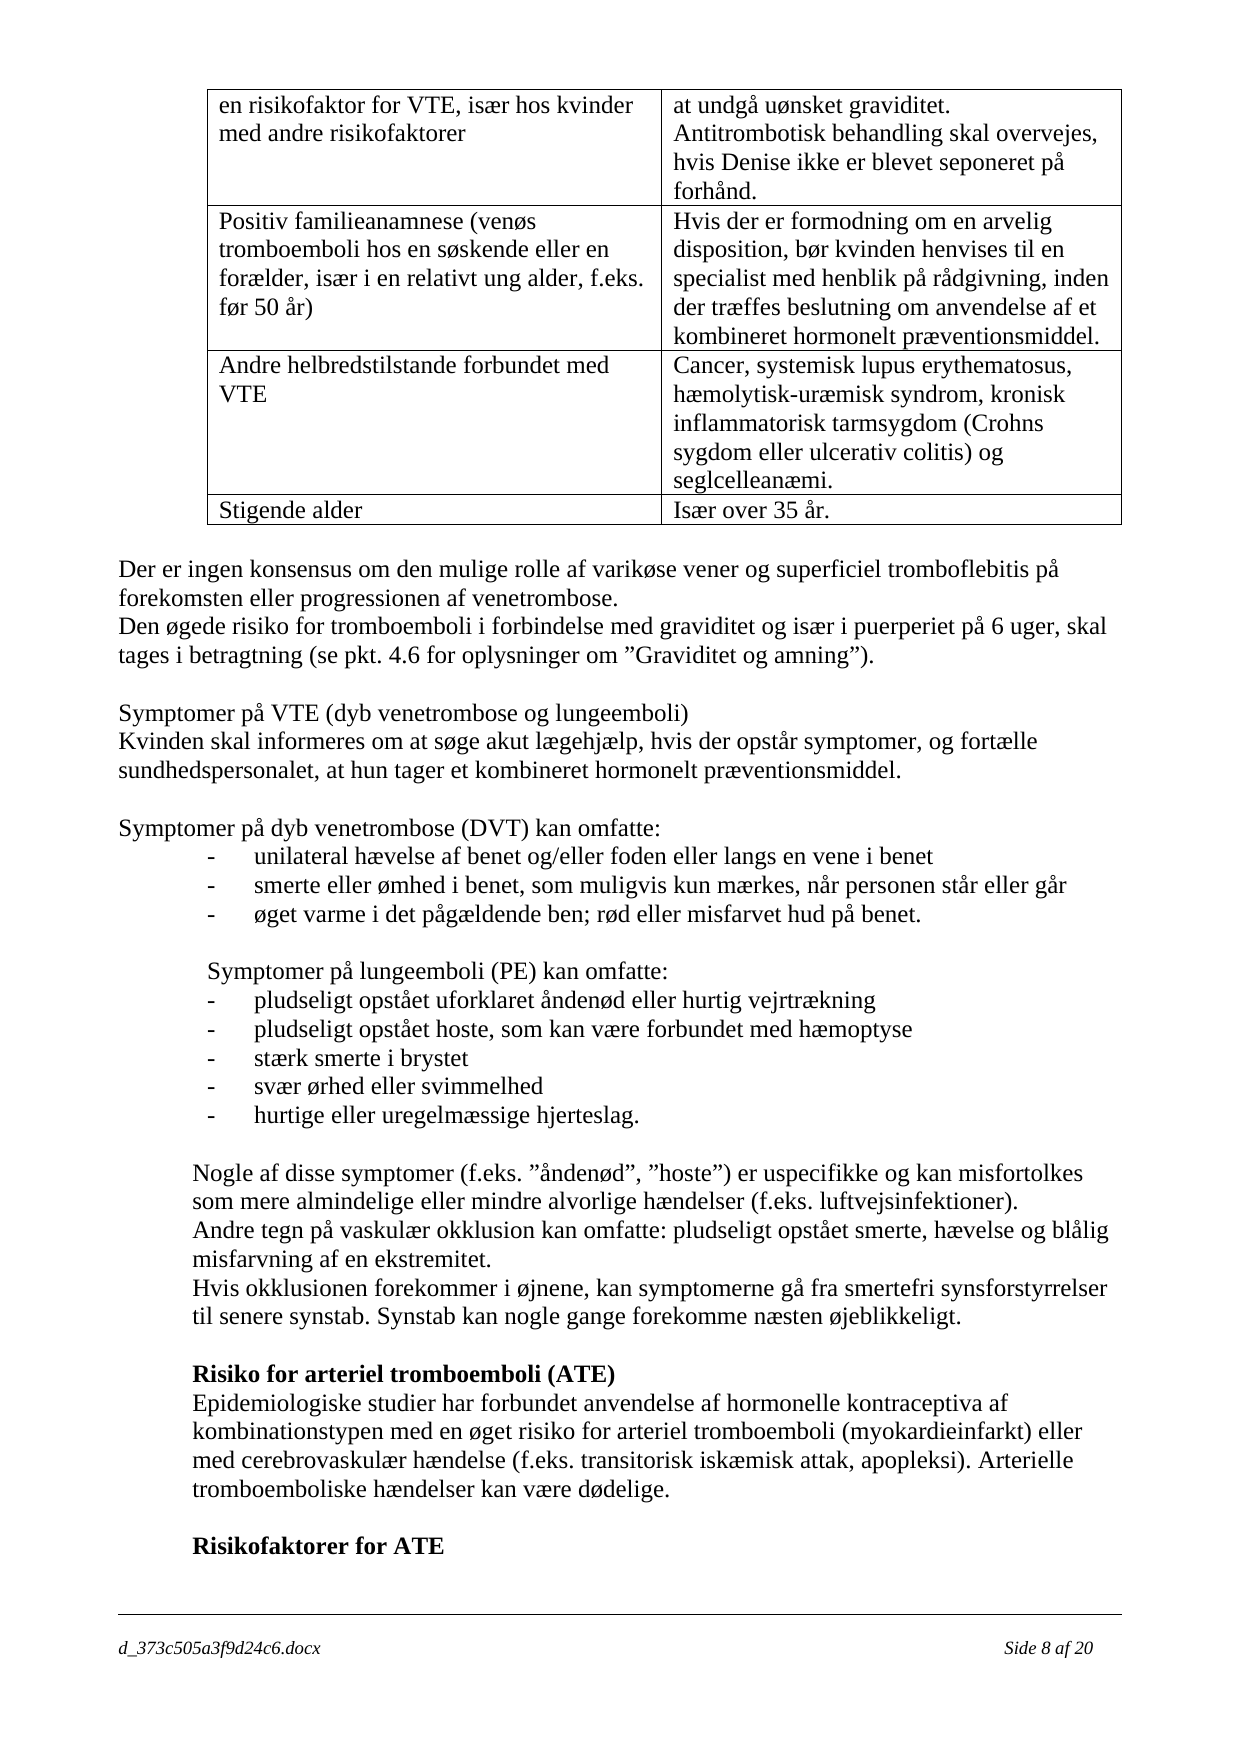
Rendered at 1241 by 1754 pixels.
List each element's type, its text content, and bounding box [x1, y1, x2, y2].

text - øget varme i det pågældende ben; rød eller misfarvet hud på benet. [207, 899, 1122, 928]
text - smerte eller ømhed i benet, som muligvis kun mærkes, når personen står eller går [207, 870, 1122, 899]
text Nogle af disse symptomer (f.eks. ”åndenød”, ”hoste”) er uspecifikke og kan misfortolkes som mere almindelige eller mindre alvorlige hændelser (f.eks. luftvejsinfektioner). [192, 1158, 1122, 1215]
text Symptomer på lungeemboli (PE) kan omfatte: [118, 956, 1122, 985]
text - stærk smerte i brystet [207, 1043, 1122, 1071]
table_cell Cancer, systemisk lupus erythematosus, hæmolytisk-uræmisk syndrom, kronisk inflammatorisk tarmsygdom (Crohns sygdom eller ulcerativ colitis) og seglcelleanæmi. [662, 351, 1121, 494]
text Andre tegn på vaskulær okklusion kan omfatte: pludseligt opstået smerte, hævelse og blålig misfarvning af en ekstremitet. [192, 1215, 1122, 1273]
list Kvinden skal informeres om at søge akut lægehjælp, hvis der opstår symptomer, og fortælle sundhedspersonalet, at hun tager et kombineret hormonelt præventionsmiddel. [118, 726, 1122, 784]
table_cell Positiv familieanamnese (venøs tromboemboli hos en søskende eller en forælder, især i en relativt ung alder, f.eks. før 50 år) [208, 206, 661, 349]
list Der er ingen konsensus om den mulige rolle af varikøse vener og superficiel tromboflebitis på forekomsten eller progressionen af venetrombose. [118, 554, 1122, 611]
text - pludseligt opstået uforklaret åndenød eller hurtig vejrtrækning [207, 985, 1122, 1014]
table_cell Især over 35 år. [662, 495, 1121, 524]
text - hurtige eller uregelmæssige hjerteslag. [207, 1100, 1122, 1129]
table_cell Andre helbredstilstande forbundet med VTE [208, 351, 661, 494]
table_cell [208, 90, 661, 205]
text Hvis okklusionen forekommer i øjnene, kan symptomerne gå fra smertefri synsforstyrrelser til senere synstab. Synstab kan nogle gange forekomme næsten øjeblikkeligt. [192, 1273, 1122, 1330]
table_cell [662, 90, 1121, 205]
table_cell Hvis der er formodning om en arvelig disposition, bør kvinden henvises til en specialist med henblik på rådgivning, inden der træffes beslutning om anvendelse af et kombineret hormonelt præventionsmiddel. [662, 206, 1121, 349]
list Symptomer på dyb venetrombose (DVT) kan omfatte: [118, 813, 1122, 841]
list Symptomer på VTE (dyb venetrombose og lungeemboli) [118, 698, 1122, 726]
text Risikofaktorer for ATE [192, 1531, 1122, 1560]
text - svær ørhed eller svimmelhed [207, 1071, 1122, 1100]
text Epidemiologiske studier har forbundet anvendelse af hormonelle kontraceptiva af kombinationstypen med en øget risiko for arteriel tromboemboli (myokardieinfarkt) eller med cerebrovaskulær hændelse (f.eks. transitorisk iskæmisk attak, apopleksi). Arterielle tromboemboliske hændelser kan være dødelige. [192, 1388, 1122, 1503]
text - pludseligt opstået hoste, som kan være forbundet med hæmoptyse [207, 1014, 1122, 1043]
list Den øgede risiko for tromboemboli i forbindelse med graviditet og især i puerperiet på 6 uger, skal tages i betragtning (se pkt. 4.6 for oplysninger om ”Graviditet og amning”). [118, 611, 1122, 669]
text Risiko for arteriel tromboemboli (ATE) [192, 1359, 1122, 1388]
text - unilateral hævelse af benet og/eller foden eller langs en vene i benet [207, 841, 1122, 870]
table_cell Stigende alder [208, 495, 661, 524]
